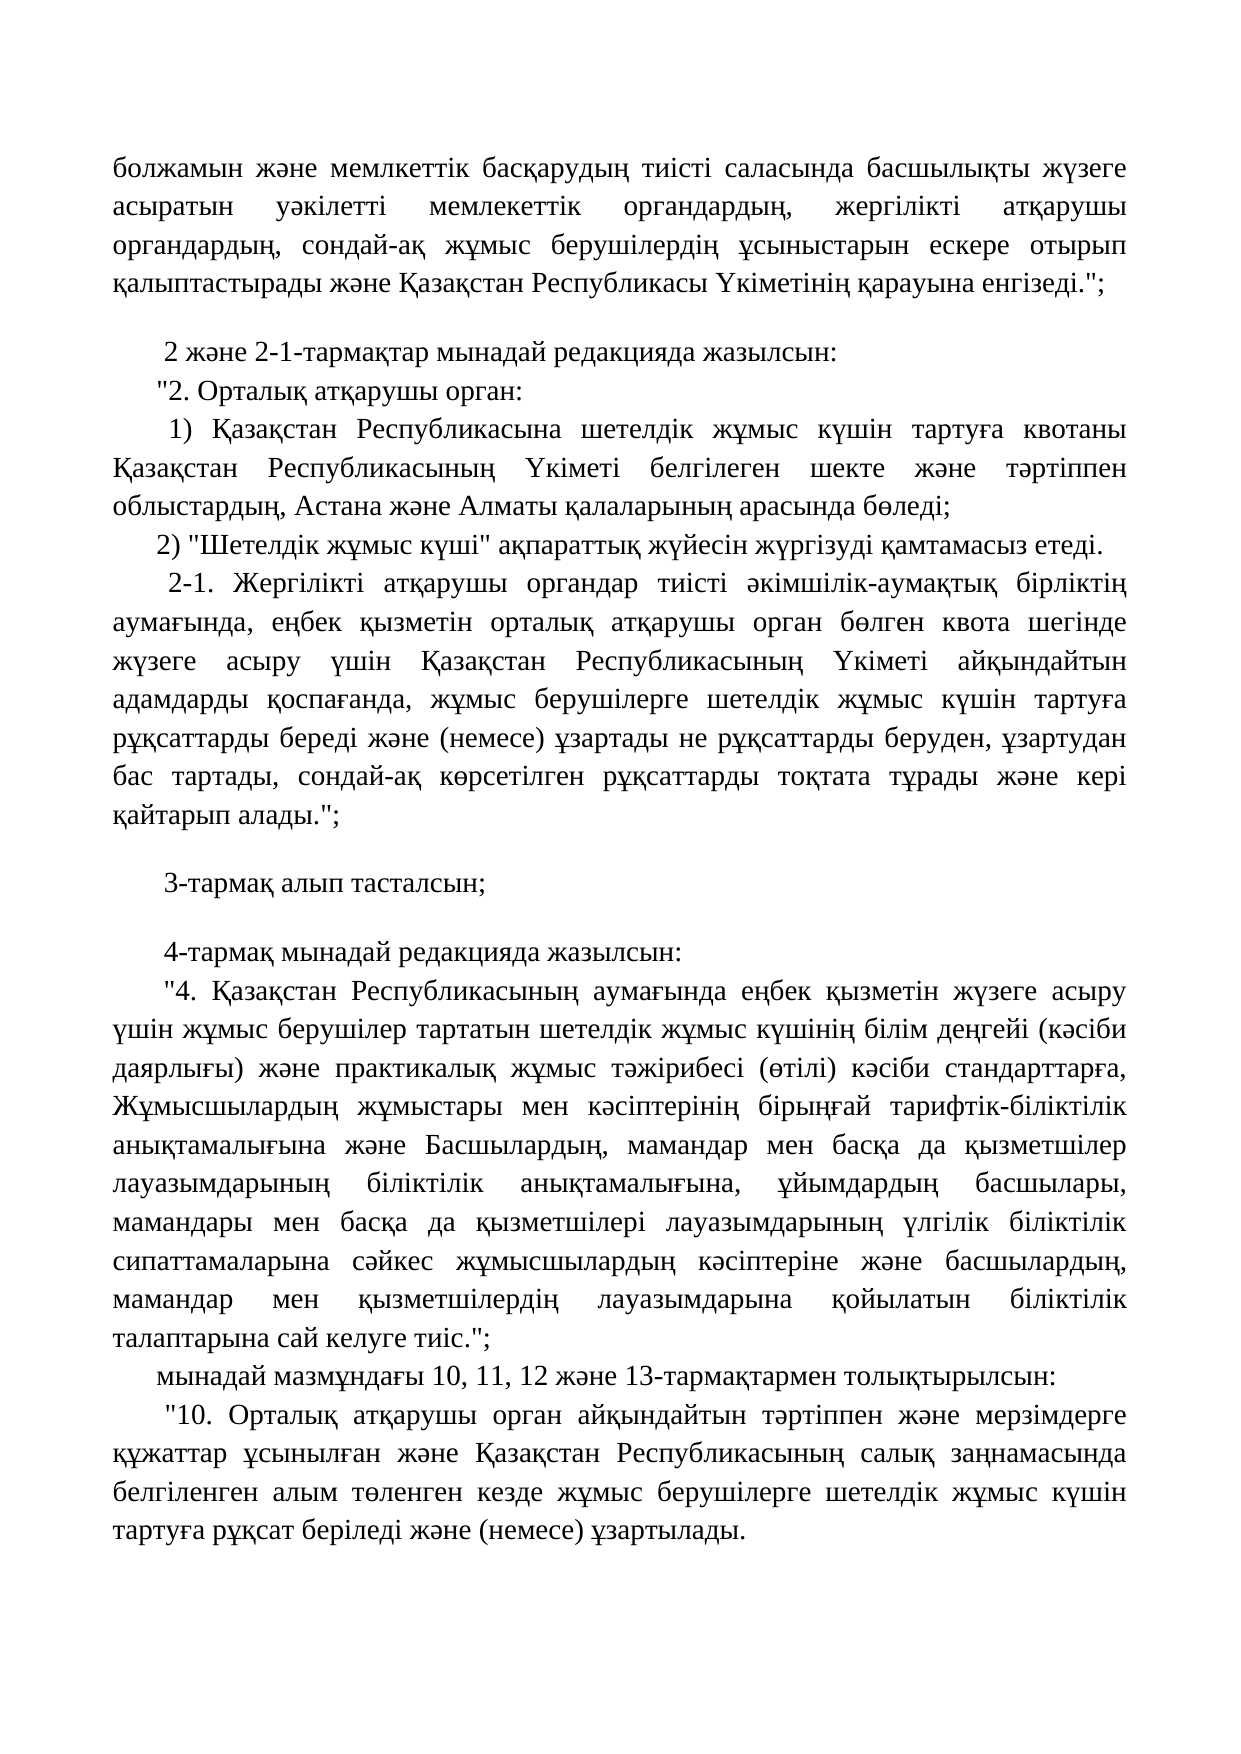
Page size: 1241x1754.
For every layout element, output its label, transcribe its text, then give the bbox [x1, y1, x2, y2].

text 4-тармақ мынадай редакцияда жазылсын: [112, 934, 1128, 968]
text 2 және 2-1-тармақтар мынадай редакцияда жазылсын: [112, 334, 1128, 368]
text "4. Қазақстан Республикасының аумағында еңбек қызметiн жүзеге асыру үшiн жұмыс берушілер тартатын шетелдiк жұмыс күшiнiң бiлiм деңгейi (кәсiби даярлығы) және практикалық жұмыс тәжiрибесi (өтілі) кәсіби стандарттарға, Жұмысшылардың жұмыстары мен кәсiптерiнің бірыңғай тарифтік-бiлiктiлiк анықтамалығына және Басшылардың, мамандар мен басқа да қызметшiлер лауазымдарының бiлiктiлiк анықтамалығына, ұйымдардың басшылары, мамандары мен басқа да қызметшілері лауазымдарының үлгілік біліктілік сипаттамаларына сәйкес жұмысшылардың кәсiптерiне және басшылардың, мамандар мен қызметшілердің лауазымдарына қойылатын біліктілік талаптарына сай келуге тиiс."; [112, 973, 1128, 1353]
text мынадай мазмұндағы 10, 11, 12 және 13-тармақтармен толықтырылсын: [112, 1358, 1128, 1392]
text "10. Орталық атқарушы орган айқындайтын тәртіппен және мерзімдерге құжаттар ұсынылған және Қазақстан Республикасының салық заңнамасында белгіленген алым төленген кезде жұмыс берушілерге шетелдік жұмыс күшін тартуға рұқсат беріледі және (немесе) ұзартылады. [112, 1397, 1128, 1546]
text 3-тармақ алып тасталсын; [112, 866, 1128, 899]
text 2-1. Жергілікті атқарушы органдар тиісті әкімшілік-аумақтық бірліктің аумағында, еңбек қызметін орталық атқарушы орган бөлген квота шегінде жүзеге асыру үшін Қазақстан Республикасының Үкіметі айқындайтын адамдарды қоспағанда, жұмыс берушілерге шетелдік жұмыс күшін тартуға рұқсаттарды береді және (немесе) ұзартады не рұқсаттарды беруден, ұзартудан бас тартады, сондай-ақ көрсетілген рұқсаттарды тоқтата тұрады және кері қайтарып алады."; [112, 566, 1128, 830]
text 1) Қазақстан Республикасына шетелдік жұмыс күшін тартуға квотаны Қазақстан Республикасының Үкіметі белгілеген шекте және тәртіппен облыстардың, Астана және Алматы қалаларының арасында бөледі; [112, 411, 1128, 522]
text 2) "Шетелдік жұмыс күші" ақпараттық жүйесін жүргізуді қамтамасыз етеді. [112, 527, 1128, 561]
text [112, 150, 1128, 299]
text "2. Орталық атқарушы орган: [112, 373, 1128, 406]
